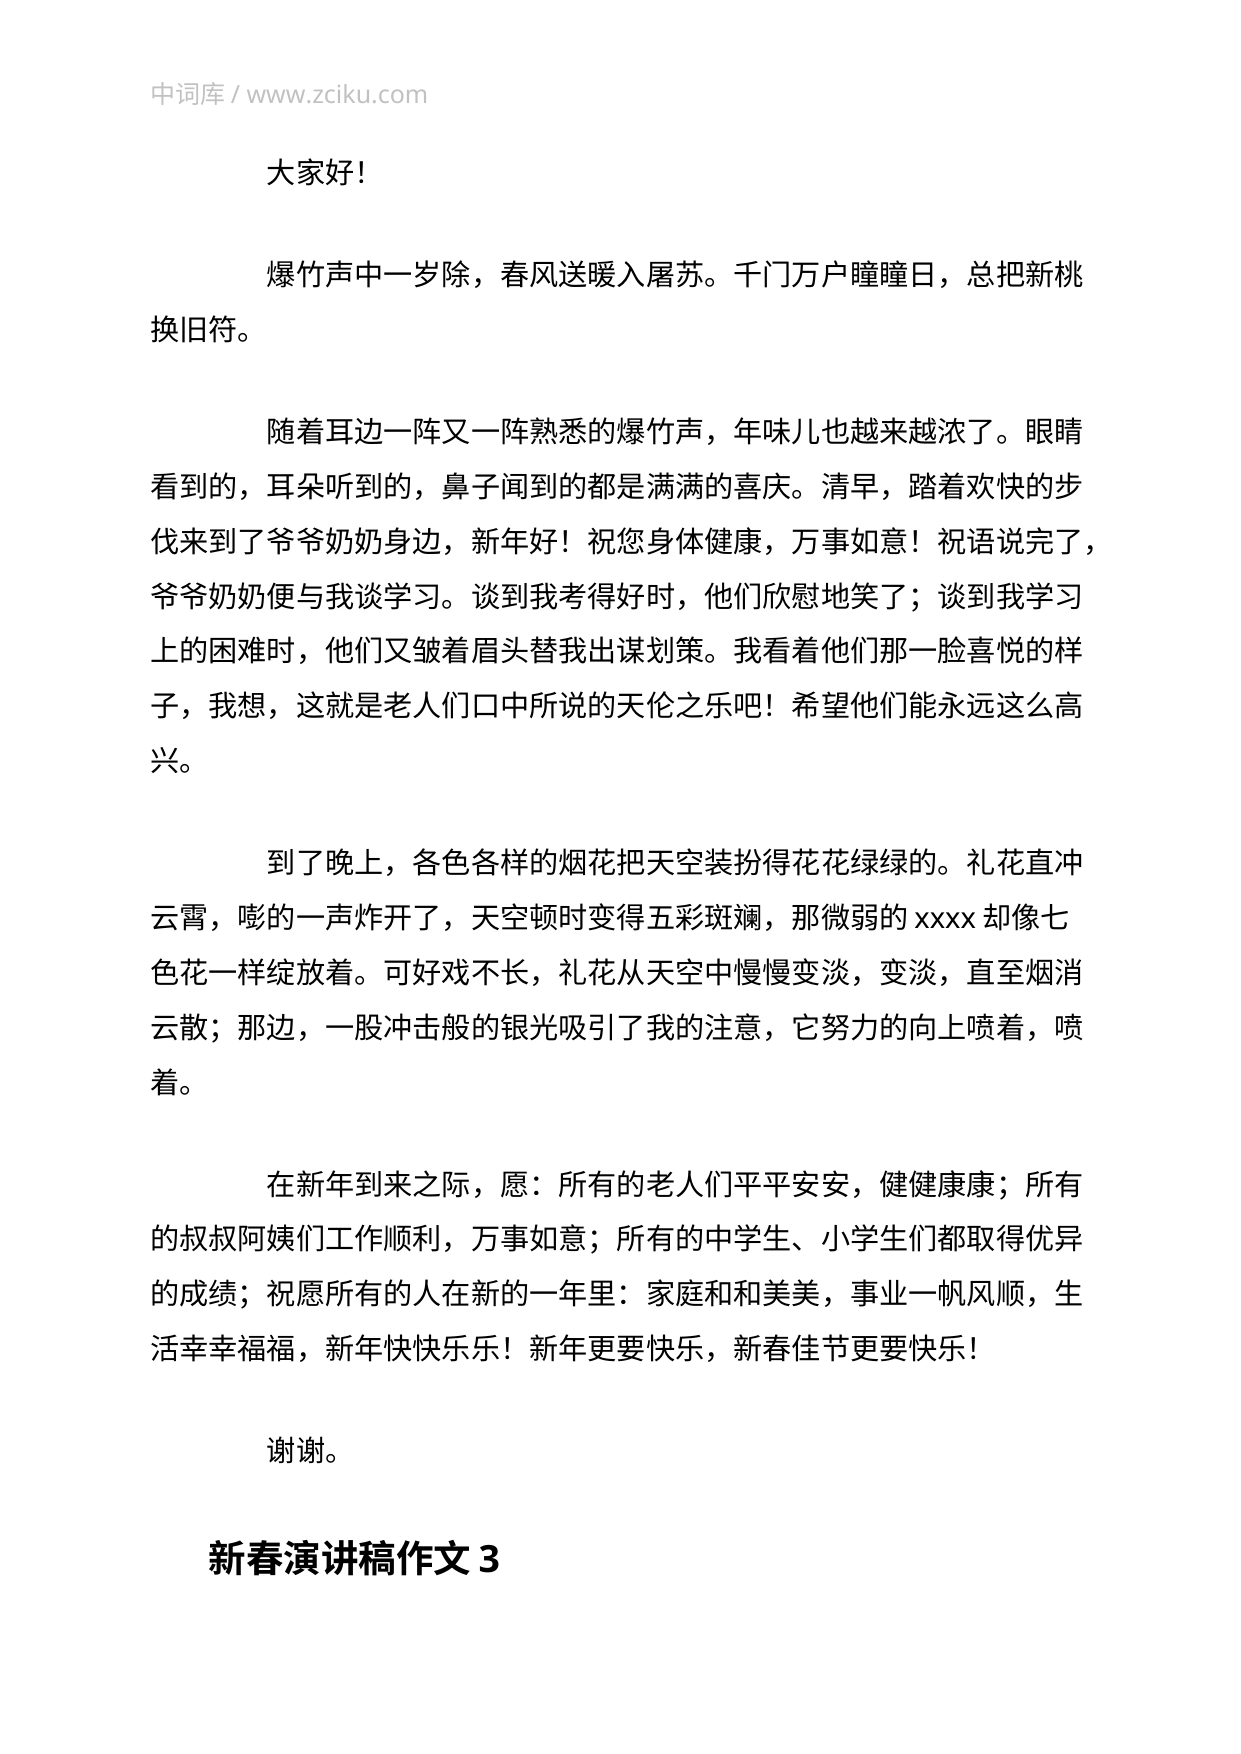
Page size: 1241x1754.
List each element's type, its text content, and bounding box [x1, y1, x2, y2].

text 爆竹声中一岁除，春风送暖入屠苏。千门万户瞳瞳日，总把新桃换旧符。 [150, 252, 1090, 349]
text 大家好！ [150, 150, 1090, 192]
text 到了晚上，各色各样的烟花把天空装扮得花花绿绿的。礼花直冲云霄，嘭的一声炸开了，天空顿时变得五彩斑斓，那微弱的xxxx却像七色花一样绽放着。可好戏不长，礼花从天空中慢慢变淡，变淡，直至烟消云散；那边，一股冲击般的银光吸引了我的注意，它努力的向上喷着，喷着。 [150, 839, 1090, 1102]
text 谢谢。 [150, 1427, 1090, 1470]
text 在新年到来之际，愿：所有的老人们平平安安，健健康康；所有的叔叔阿姨们工作顺利，万事如意；所有的中学生、小学生们都取得优异的成绩；祝愿所有的人在新的一年里：家庭和和美美，事业一帆风顺，生活幸幸福福，新年快快乐乐！新年更要快乐，新春佳节更要快乐！ [150, 1161, 1090, 1368]
text 随着耳边一阵又一阵熟悉的爆竹声，年味儿也越来越浓了。眼睛看到的，耳朵听到的，鼻子闻到的都是满满的喜庆。清早，踏着欢快的步伐来到了爷爷奶奶身边，新年好！祝您身体健康，万事如意！祝语说完了，爷爷奶奶便与我谈学习。谈到我考得好时，他们欣慰地笑了；谈到我学习上的困难时，他们又皱着眉头替我出谋划策。我看着他们那一脸喜悦的样子，我想，这就是老人们口中所说的天伦之乐吧！希望他们能永远这么高兴。 [150, 408, 1090, 780]
text 新春演讲稿作文3 [150, 1529, 1090, 1584]
